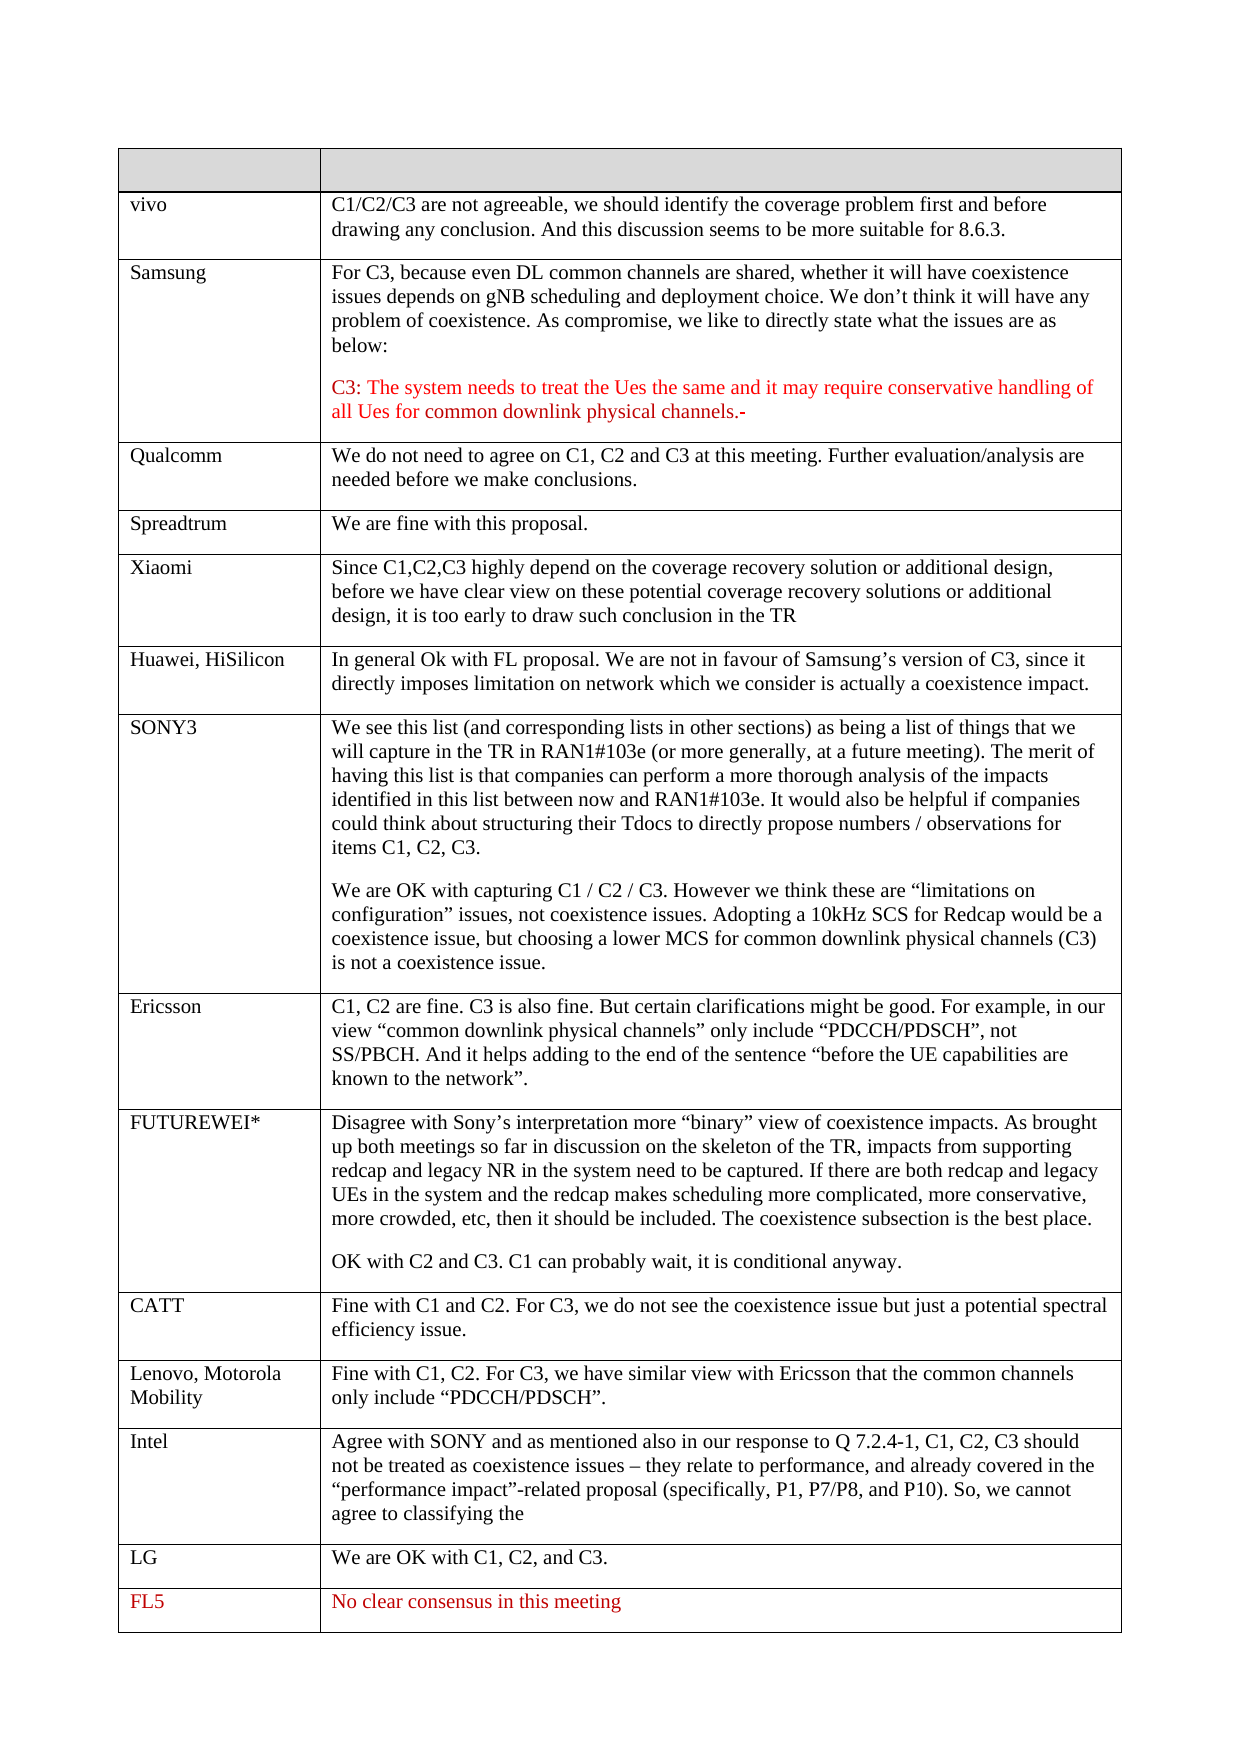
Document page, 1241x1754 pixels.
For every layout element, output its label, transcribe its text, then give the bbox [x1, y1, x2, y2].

table_cell C1/C2/C3 are not agreeable, we should identify the coverage problem first and before drawing any conclusion. And this discussion seems to be more suitable for 8.6.3. [321, 193, 1121, 259]
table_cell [321, 1589, 1121, 1632]
table_cell Spreadtrum [119, 511, 320, 554]
table_cell In general Ok with FL proposal. We are not in favour of Samsung’s version of C3, since it directly imposes limitation on network which we consider is actually a coexistence impact. [321, 647, 1121, 714]
table_cell We are OK with C1, C2, and C3. [321, 1545, 1121, 1588]
table_cell LG [119, 1545, 320, 1588]
table_cell Company [119, 149, 320, 191]
table_cell Agree with SONY and as mentioned also in our response to Q 7.2.4-1, C1, C2, C3 should not be treated as coexistence issues – they relate to performance, and already covered in the “performance impact”-related proposal (specifically, P1, P7/P8, and P10). So, we cannot agree to classifying the [321, 1429, 1121, 1544]
table_cell SONY3 [119, 715, 320, 993]
table_cell Lenovo, Motorola Mobility [119, 1361, 320, 1428]
table_cell Huawei, HiSilicon [119, 647, 320, 714]
table_cell We are fine with this proposal. [321, 511, 1121, 554]
table_cell Xiaomi [119, 555, 320, 646]
table_cell FUTUREWEI* [119, 1110, 320, 1292]
table_cell Fine with C1 and C2. For C3, we do not see the coexistence issue but just a potential spectral efficiency issue. [321, 1293, 1121, 1360]
table_cell Ericsson [119, 994, 320, 1109]
table_cell For C3, because even DL common channels are shared, whether it will have coexistence issues depends on gNB scheduling and deployment choice. We don’t think it will have any problem of coexistence. As compromise, we like to directly state what the issues are as below: C3: The system needs to treat the Ues the same and it may require conservative handling of all Ues for common downlink physical channels. [321, 260, 1121, 442]
table_cell CATT [119, 1293, 320, 1360]
table_cell Comments [321, 149, 1121, 191]
table_cell We do not need to agree on C1, C2 and C3 at this meeting. Further evaluation/analysis are needed before we make conclusions. [321, 443, 1121, 510]
table_cell Fine with C1, C2. For C3, we have similar view with Ericsson that the common channels only include “PDCCH/PDSCH”. [321, 1361, 1121, 1428]
table_cell Samsung [119, 260, 320, 442]
table_cell FL5 [119, 1589, 320, 1632]
table_cell Since C1,C2,C3 highly depend on the coverage recovery solution or additional design, before we have clear view on these potential coverage recovery solutions or additional design, it is too early to draw such conclusion in the TR [321, 555, 1121, 646]
table_cell C1, C2 are fine. C3 is also fine. But certain clarifications might be good. For example, in our view “common downlink physical channels” only include “PDCCH/PDSCH”, not SS/PBCH. And it helps adding to the end of the sentence “before the UE capabilities are known to the network”. [321, 994, 1121, 1109]
table_cell We see this list (and corresponding lists in other sections) as being a list of things that we will capture in the TR in RAN1#103e (or more generally, at a future meeting). The merit of having this list is that companies can perform a more thorough analysis of the impacts identified in this list between now and RAN1#103e. It would also be helpful if companies could think about structuring their Tdocs to directly propose numbers / observations for items C1, C2, C3. We are OK with capturing C1 / C2 / C3. However we think these are “limitations on configuration” issues, not coexistence issues. Adopting a 10kHz SCS for Redcap would be a coexistence issue, but choosing a lower MCS for common downlink physical channels (C3) is not a coexistence issue. [321, 715, 1121, 993]
table_cell Intel [119, 1429, 320, 1544]
table_cell vivo [119, 193, 320, 259]
table_cell Qualcomm [119, 443, 320, 510]
table_cell Disagree with Sony’s interpretation more “binary” view of coexistence impacts. As brought up both meetings so far in discussion on the skeleton of the TR, impacts from supporting redcap and legacy NR in the system need to be captured. If there are both redcap and legacy UEs in the system and the redcap makes scheduling more complicated, more conservative, more crowded, etc, then it should be included. The coexistence subsection is the best place. OK with C2 and C3. C1 can probably wait, it is conditional anyway. [321, 1110, 1121, 1292]
